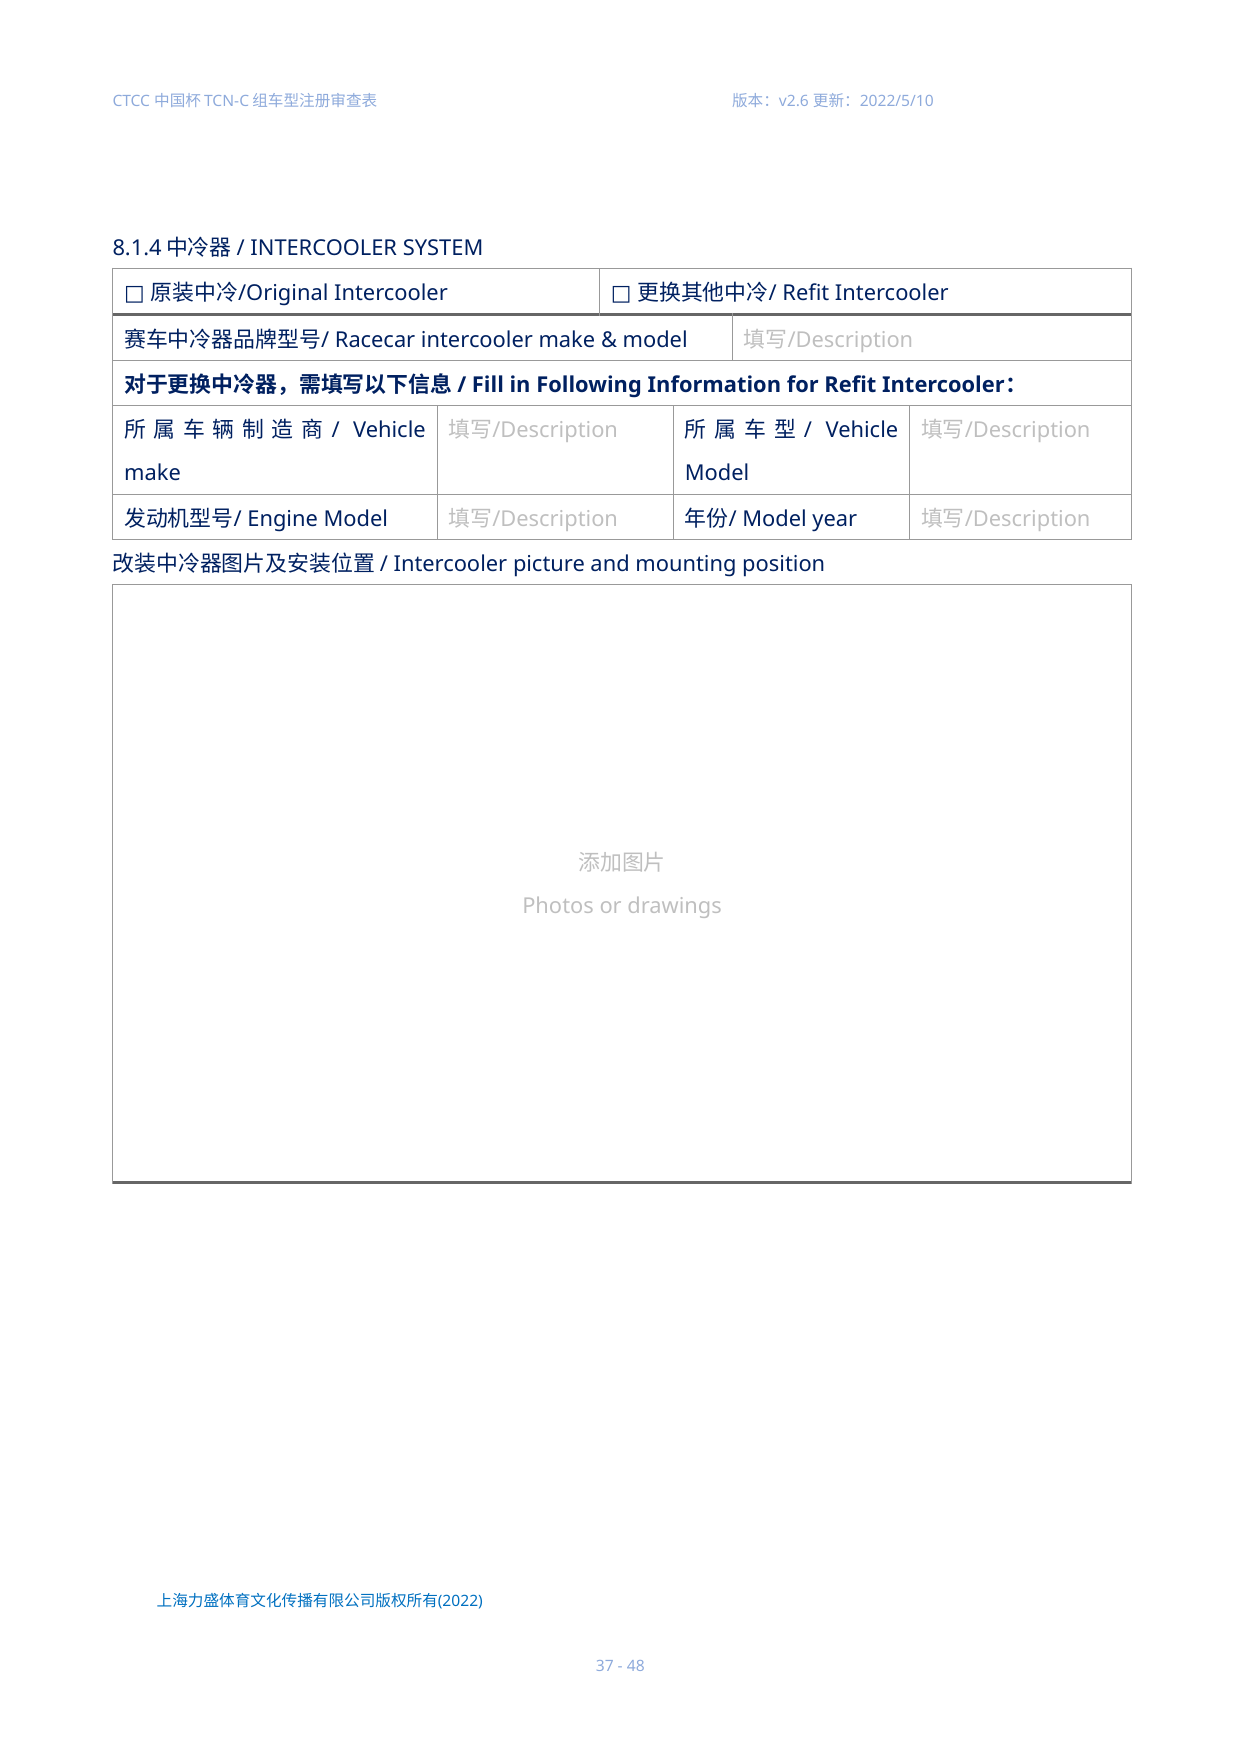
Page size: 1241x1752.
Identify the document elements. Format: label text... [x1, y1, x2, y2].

table_cell 填写/Description [910, 406, 1131, 494]
table_cell 填写/Description [438, 406, 673, 494]
table_cell 所属车型/ Vehicle Model [674, 406, 909, 494]
table_header 添加图片 Photos or drawings [113, 585, 1131, 1181]
table_cell 发动机型号/ Engine Model [113, 495, 437, 539]
table_cell 赛车中冷器品牌型号/ Racecar intercooler make & model [113, 316, 732, 360]
table_cell 对于更换中冷器，需填写以下信息 / Fill in Following Information for Refit Intercooler： [113, 361, 1131, 405]
table_header □ 更换其他中冷/ Refit Intercooler [600, 269, 1131, 313]
table_cell 年份/ Model year [674, 495, 909, 539]
text 改装中冷器图片及安装位置 / Intercooler picture and mounting position [112, 540, 1128, 584]
table_header □ 原装中冷/Original Intercooler [113, 269, 599, 313]
text 8.1.4中冷器 / INTERCOOLER SYSTEM [112, 223, 1128, 268]
table_cell 填写/Description [733, 316, 1131, 360]
table_cell 填写/Description [438, 495, 673, 539]
table_cell 所属车辆制造商/ Vehicle make [113, 406, 437, 494]
table_cell 填写/Description [910, 495, 1131, 539]
